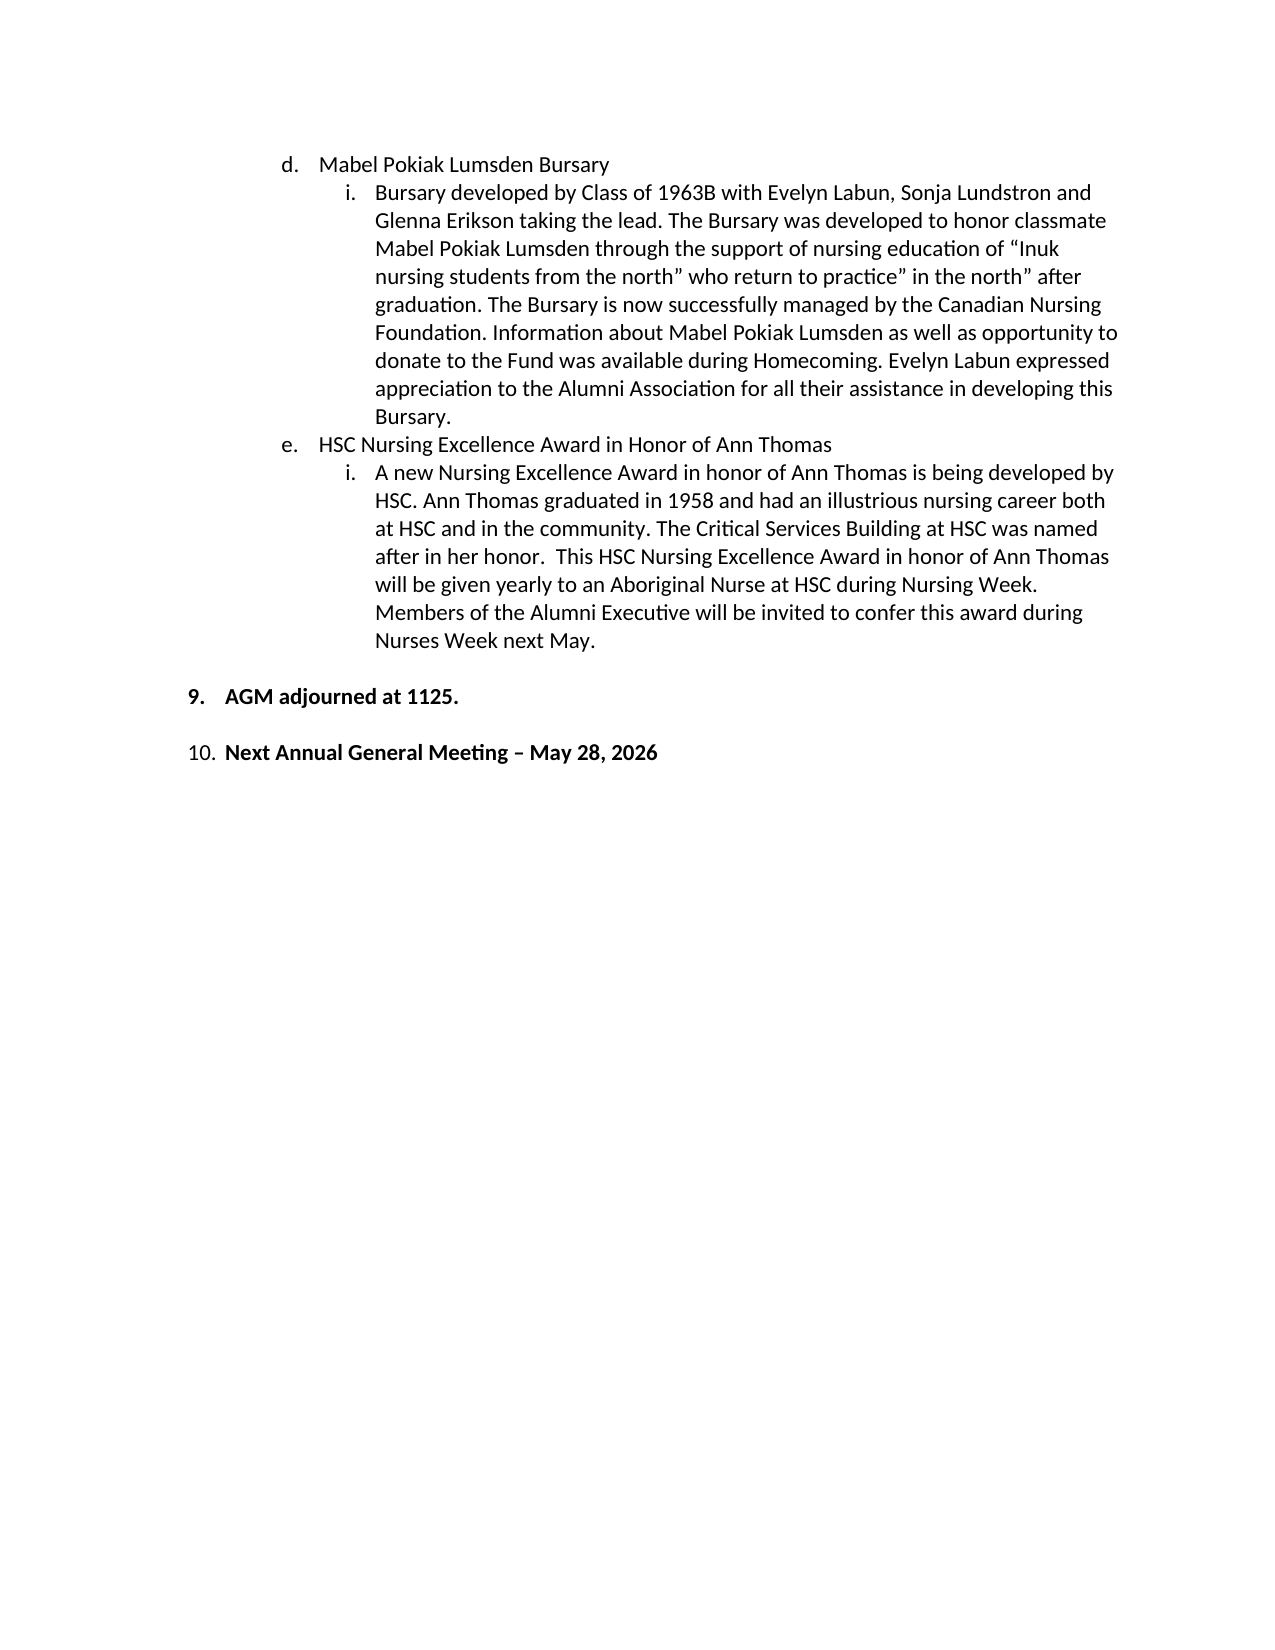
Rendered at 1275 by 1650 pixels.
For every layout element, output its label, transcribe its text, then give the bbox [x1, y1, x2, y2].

list AGM adjourned at 1125. [187, 682, 1125, 710]
list HSC Nursing Excellence Award in Honor of Ann Thomas [281, 430, 1125, 458]
list Next Annual General Meeting – May 28, 2026 [187, 738, 1125, 766]
list Mabel Pokiak Lumsden Bursary [281, 150, 1125, 178]
list Bursary developed by Class of 1963B with Evelyn Labun, Sonja Lundstron and Glenna Erikson taking the lead. The Bursary was developed to honor classmate Mabel Pokiak Lumsden through the support of nursing education of “Inuk nursing students from the north” who return to practice” in the north” after graduation. The Bursary is now successfully managed by the Canadian Nursing Foundation. Information about Mabel Pokiak Lumsden as well as opportunity to donate to the Fund was available during Homecoming. Evelyn Labun expressed appreciation to the Alumni Association for all their assistance in developing this Bursary. [356, 178, 1125, 430]
list A new Nursing Excellence Award in honor of Ann Thomas is being developed by HSC. Ann Thomas graduated in 1958 and had an illustrious nursing career both at HSC and in the community. The Critical Services Building at HSC was named after in her honor. This HSC Nursing Excellence Award in honor of Ann Thomas will be given yearly to an Aboriginal Nurse at HSC during Nursing Week. Members of the Alumni Executive will be invited to confer this award during Nurses Week next May. [356, 458, 1125, 654]
